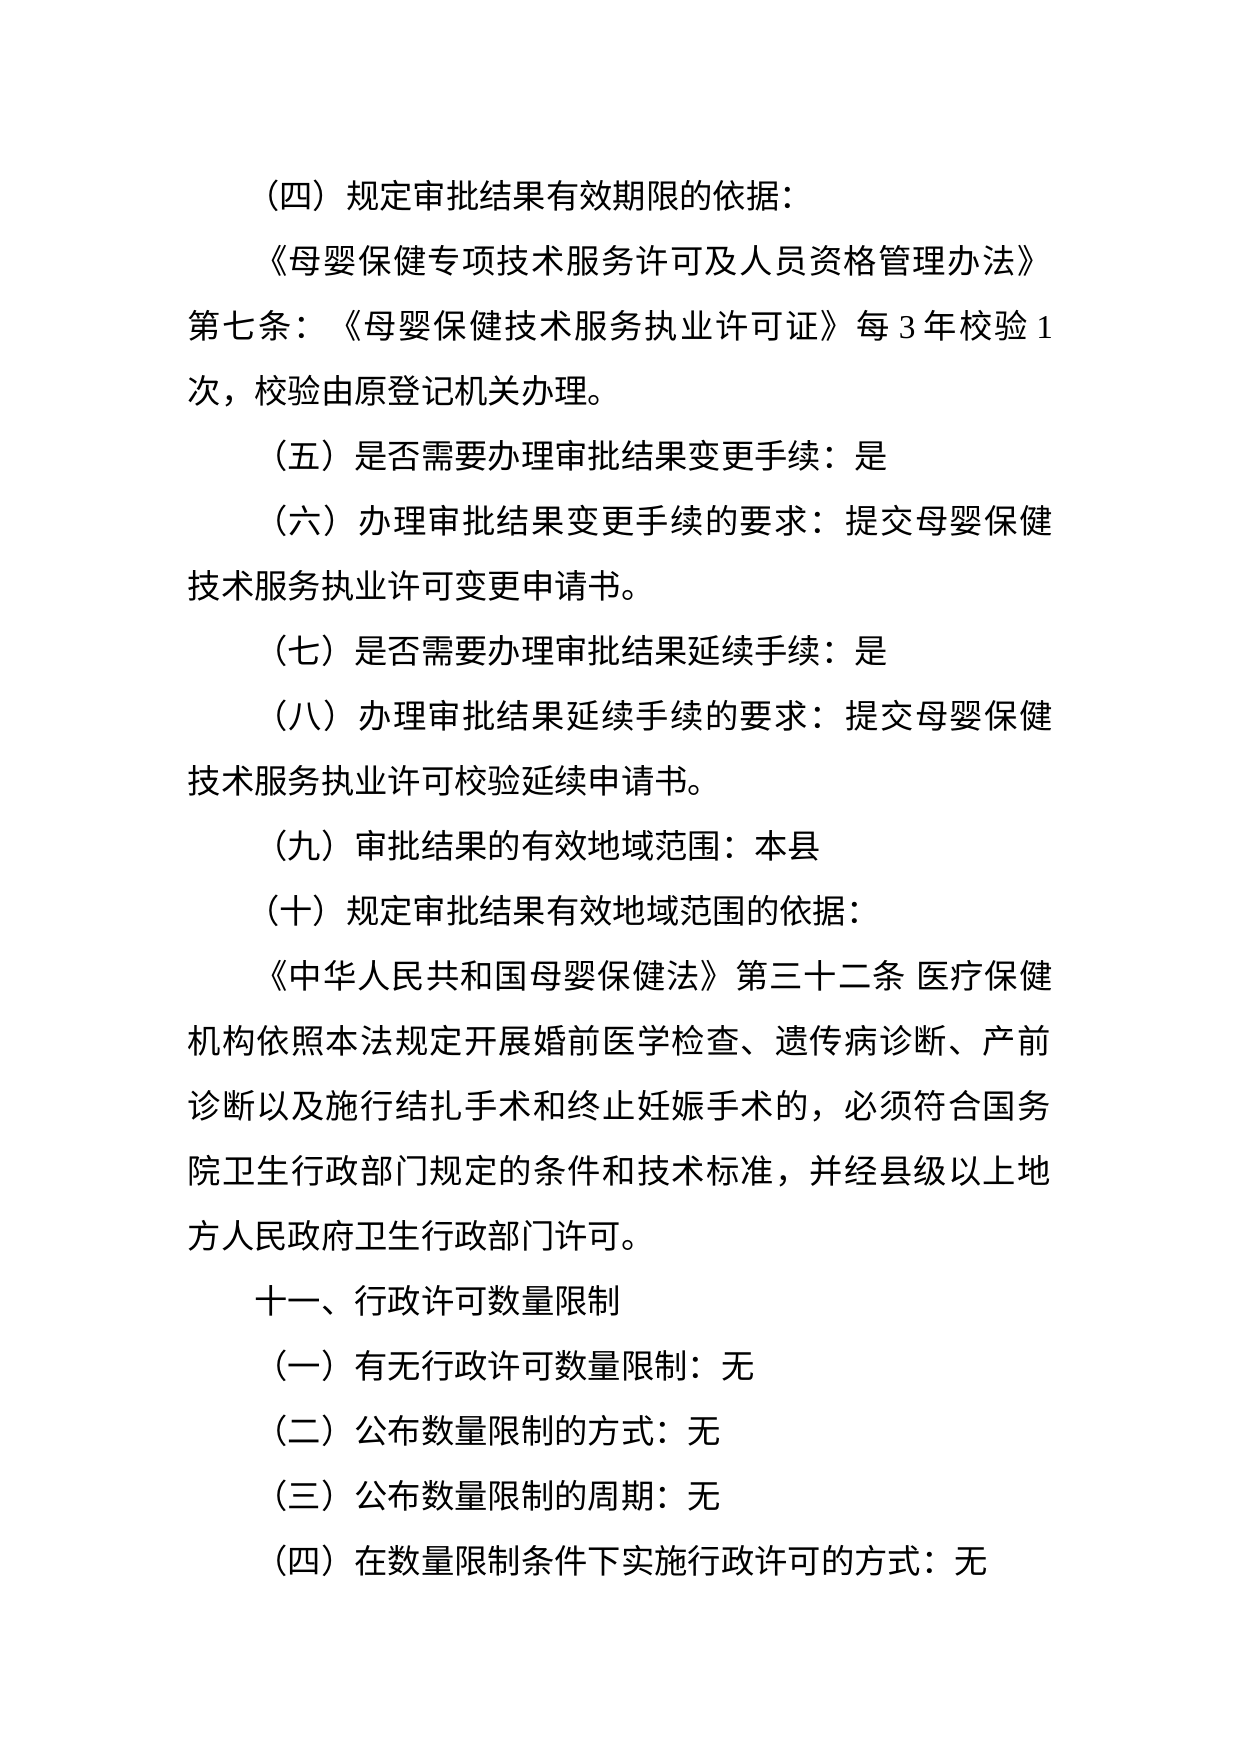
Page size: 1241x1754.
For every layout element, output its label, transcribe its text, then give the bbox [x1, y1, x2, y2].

text （十）规定审批结果有效地域范围的依据： [187, 877, 1053, 942]
text （六）办理审批结果变更手续的要求：提交母婴保健技术服务执业许可变更申请书。 [187, 487, 1053, 617]
list （七）是否需要办理审批结果延续手续：是 [187, 617, 1053, 682]
text 十一、行政许可数量限制 [187, 1267, 1053, 1332]
list 《母婴保健专项技术服务许可及人员资格管理办法》第七条：《母婴保健技术服务执业许可证》每3年校验1次，校验由原登记机关办理。 [187, 227, 1053, 422]
list （三）公布数量限制的周期：无 [187, 1462, 1053, 1527]
text （一）有无行政许可数量限制：无 [187, 1332, 1053, 1397]
list 《中华人民共和国母婴保健法》第三十二条 医疗保健机构依照本法规定开展婚前医学检查、遗传病诊断、产前诊断以及施行结扎手术和终止妊娠手术的，必须符合国务院卫生行政部门规定的条件和技术标准，并经县级以上地方人民政府卫生行政部门许可。 [187, 942, 1053, 1267]
text （二）公布数量限制的方式：无 [187, 1397, 1053, 1462]
list （五）是否需要办理审批结果变更手续：是 [187, 422, 1053, 487]
text （八）办理审批结果延续手续的要求：提交母婴保健技术服务执业许可校验延续申请书。 [187, 682, 1053, 812]
text （四）规定审批结果有效期限的依据： [187, 162, 1053, 227]
list （四）在数量限制条件下实施行政许可的方式：无 [187, 1527, 1053, 1592]
text （九）审批结果的有效地域范围：本县 [187, 812, 1053, 877]
